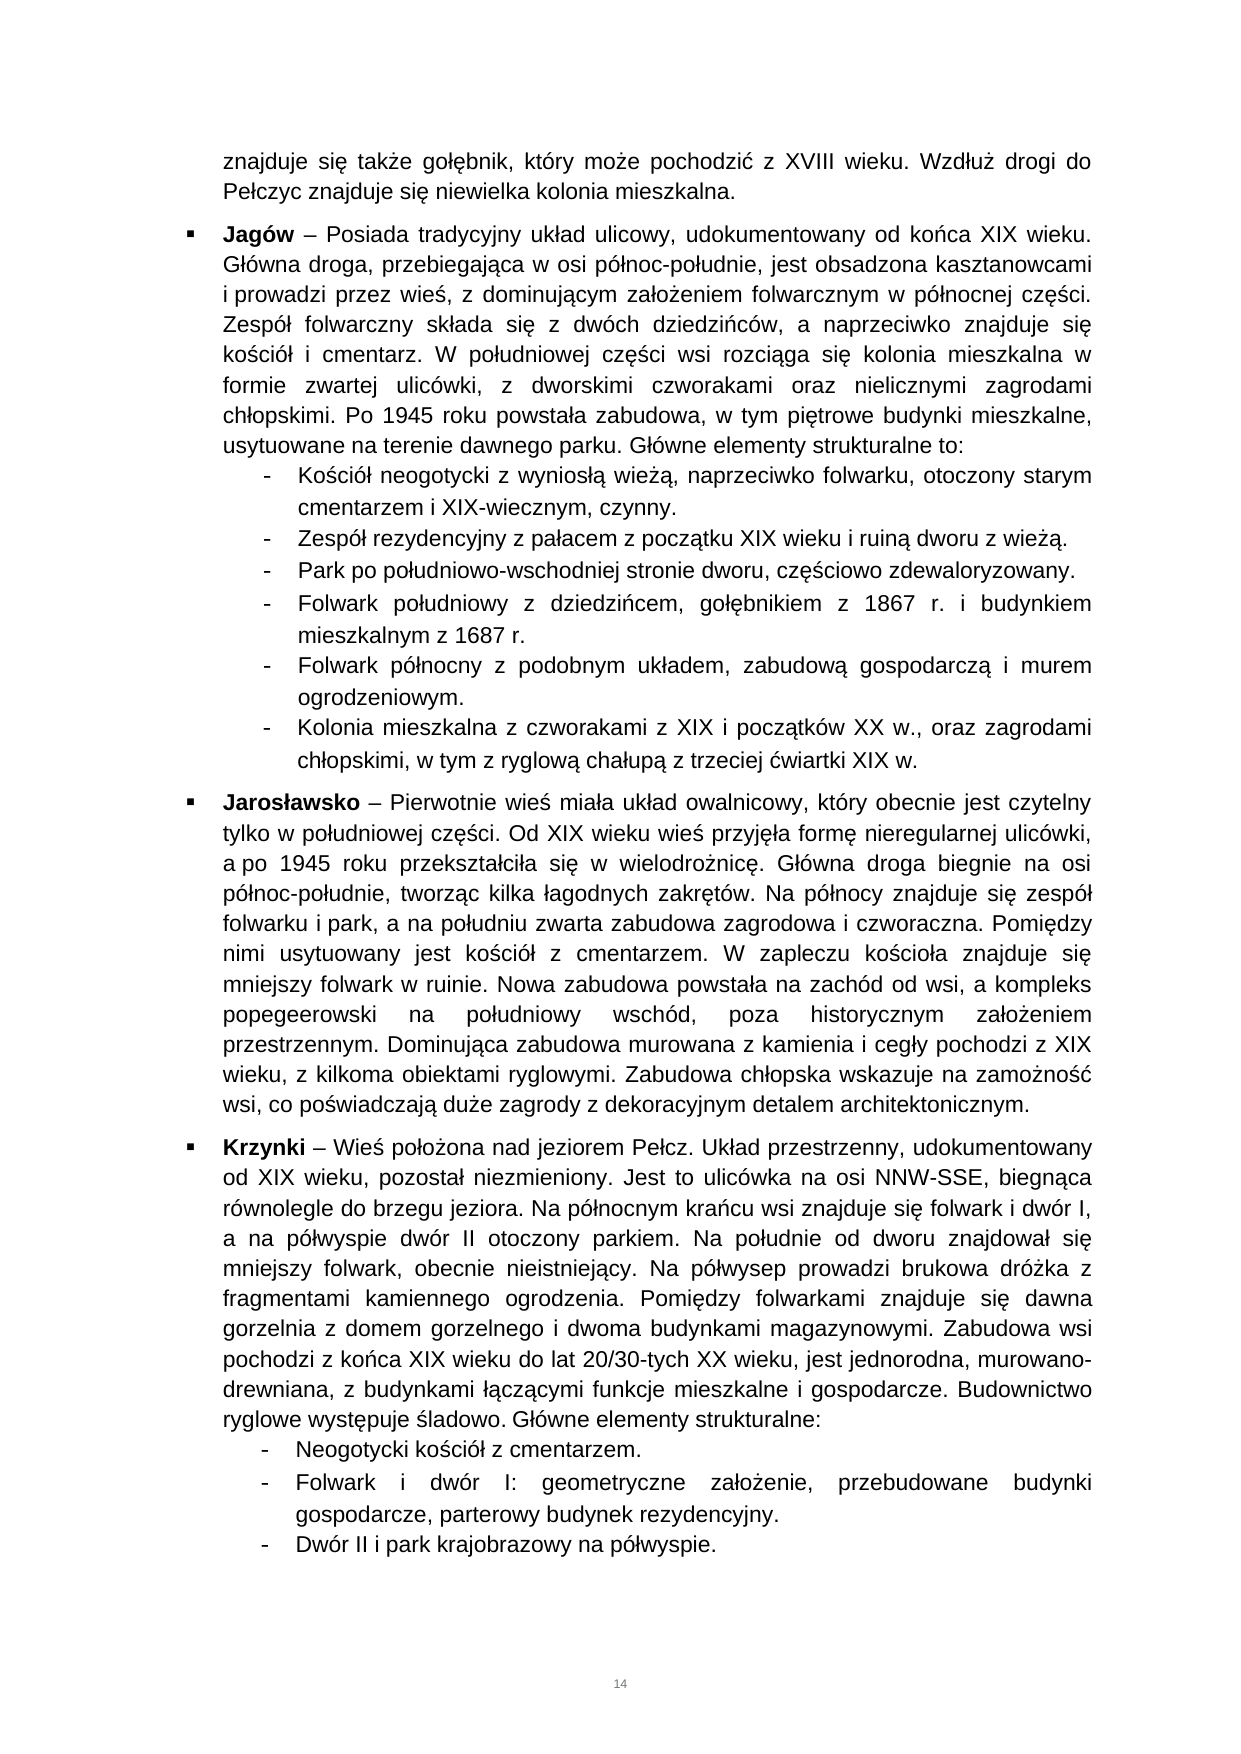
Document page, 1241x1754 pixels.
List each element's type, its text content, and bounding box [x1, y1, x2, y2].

list Kolonia mieszkalna z czworakami z XIX i początków XX w., oraz zagrodami chłopskimi, w tym z ryglową chałupą z trzeciej ćwiartki XIX w. [260, 714, 1093, 773]
list Zespół rezydencyjny z pałacem z początku XIX wieku i ruiną dworu z wieżą. [260, 524, 1093, 553]
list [223, 148, 1093, 204]
list Folwark północny z podobnym układem, zabudową gospodarczą i murem ogrodzeniowym. [260, 652, 1093, 711]
list Kościół neogotycki z wyniosłą wieżą, naprzeciwko folwarku, otoczony starym cmentarzem i XIX-wiecznym, czynny. [260, 462, 1093, 521]
list Krzynki – Wieś położona nad jeziorem Pełcz. Układ przestrzenny, udokumentowany od XIX wieku, pozostał niezmieniony. Jest to ulicówka na osi NNW-SSE, biegnąca równolegle do brzegu jeziora. Na północnym krańcu wsi znajduje się folwark i dwór I, a na półwyspie dwór II otoczony parkiem. Na południe od dworu znajdował się mniejszy folwark, obecnie nieistniejący. Na półwysep prowadzi brukowa dróżka z fragmentami kamiennego ogrodzenia. Pomiędzy folwarkami znajduje się dawna gorzelnia z domem gorzelnego i dwoma budynkami magazynowymi. Zabudowa wsi pochodzi z końca XIX wieku do lat 20/30-tych XX wieku, jest jednorodna, murowano-drewniana, z budynkami łączącymi funkcje mieszkalne i gospodarcze. Budownictwo ryglowe występuje śladowo. Główne elementy strukturalne: [185, 1134, 1093, 1432]
list Park po południowo-wschodniej stronie dworu, częściowo zdewaloryzowany. [260, 557, 1093, 585]
list Jagów – Posiada tradycyjny układ ulicowy, udokumentowany od końca XIX wieku. Główna droga, przebiegająca w osi północ-południe, jest obsadzona kasztanowcami i prowadzi przez wieś, z dominującym założeniem folwarcznym w północnej części. Zespół folwarczny składa się z dwóch dziedzińców, a naprzeciwko znajduje się kościół i cmentarz. W południowej części wsi rozciąga się kolonia mieszkalna w formie zwartej ulicówki, z dworskimi czworakami oraz nielicznymi zagrodami chłopskimi. Po 1945 roku powstała zabudowa, w tym piętrowe budynki mieszkalne, usytuowane na terenie dawnego parku. Główne elementy strukturalne to: [185, 221, 1093, 458]
list Folwark południowy z dziedzińcem, gołębnikiem z 1867 r. i budynkiem mieszkalnym z 1687 r. [260, 589, 1093, 648]
list Jarosławsko – Pierwotnie wieś miała układ owalnicowy, który obecnie jest czytelny tylko w południowej części. Od XIX wieku wieś przyjęła formę nieregularnej ulicówki, a po 1945 roku przekształciła się w wielodrożnicę. Główna droga biegnie na osi północ-południe, tworząc kilka łagodnych zakrętów. Na północy znajduje się zespół folwarku i park, a na południu zwarta zabudowa zagrodowa i czworaczna. Pomiędzy nimi usytuowany jest kościół z cmentarzem. W zapleczu kościoła znajduje się mniejszy folwark w ruinie. Nowa zabudowa powstała na zachód od wsi, a kompleks popegeerowski na południowy wschód, poza historycznym założeniem przestrzennym. Dominująca zabudowa murowana z kamienia i cegły pochodzi z XIX wieku, z kilkoma obiektami ryglowymi. Zabudowa chłopska wskazuje na zamożność wsi, co poświadczają duże zagrody z dekoracyjnym detalem architektonicznym. [185, 789, 1093, 1118]
list Folwark i dwór I: geometryczne założenie, przebudowane budynki gospodarcze, parterowy budynek rezydencyjny. [258, 1469, 1093, 1527]
list Neogotycki kościół z cmentarzem. [258, 1436, 1093, 1464]
list Dwór II i park krajobrazowy na półwyspie. [258, 1531, 1093, 1559]
